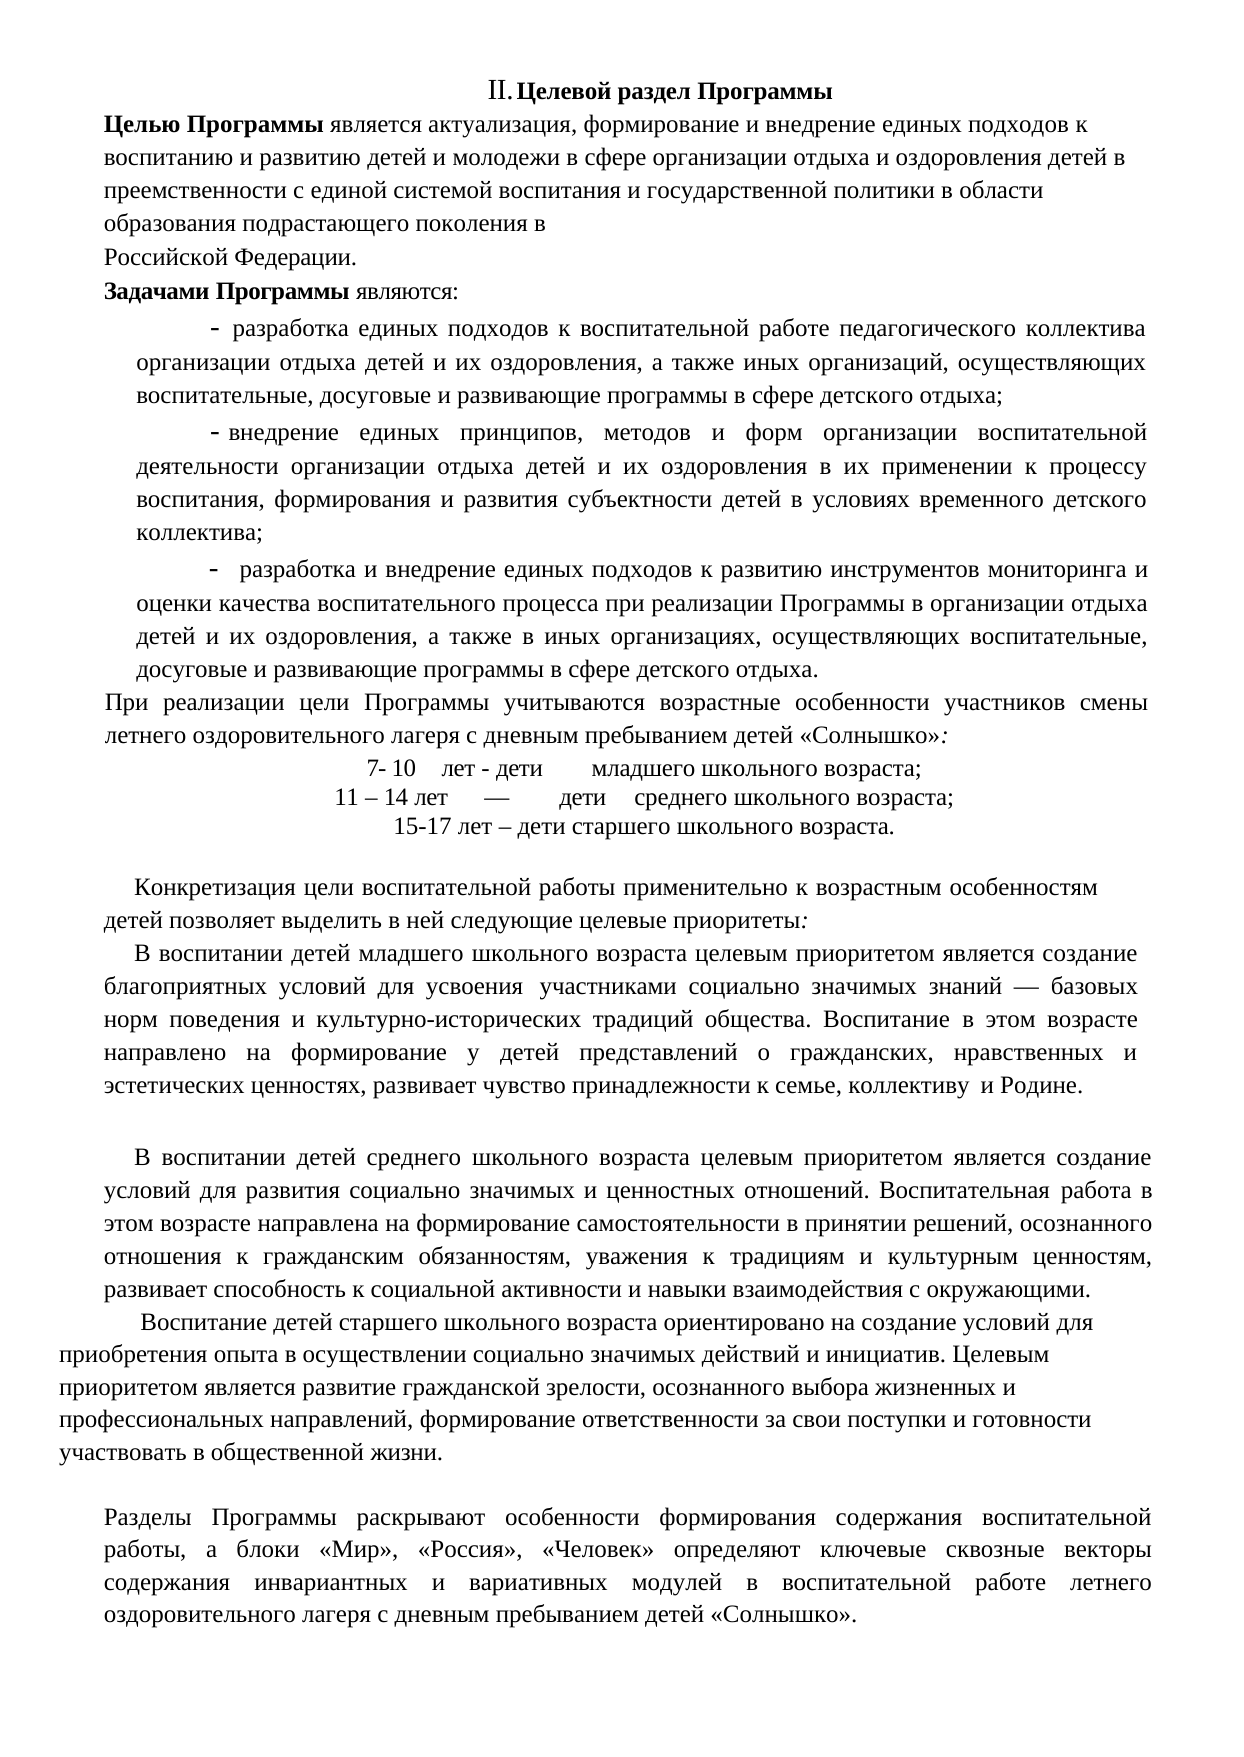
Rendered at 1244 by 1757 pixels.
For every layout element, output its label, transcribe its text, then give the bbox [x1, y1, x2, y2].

text Российской Федерации. [103, 242, 1229, 271]
text При реализации цели Программы учитываются возрастные особенности участников смены летнего оздоровительного лагеря с дневным пребыванием детей «Солнышко»: [104, 687, 1148, 749]
text Разделы Программы раскрывают особенности формирования содержания воспитательной работы, а блоки «Мир», «Россия», «Человек» определяют ключевые сквозные векторы содержания инвариантных и вариативных модулей в воспитательной работе летнего оздоровительного лагеря с дневным пребыванием детей «Солнышко». [103, 1502, 1152, 1628]
subtitle Целевой раздел Программы [487, 72, 1229, 106]
text 15-17 лет – дети старшего школьного возраста. [59, 811, 1229, 839]
list внедрение единых принципов, методов и форм организации воспитательной деятельности организации отдыха детей и их оздоровления в их применении к процессу воспитания, формирования и развития субъектности детей в условиях временного детского коллектива; [136, 413, 1148, 546]
text Конкретизация цели воспитательной работы применительно к возрастным особенностям детей позволяет выделить в ней следующие целевые приоритеты: [103, 872, 1099, 934]
list разработка и внедрение единых подходов к развитию инструментов мониторинга и оценки качества воспитательного процесса при реализации Программы в организации отдыха детей и их оздоровления, а также в иных организациях, осуществляющих воспитательные, досуговые и развивающие программы в сфере детского отдыха. [136, 550, 1149, 683]
text Воспитание детей старшего школьного возраста ориентировано на создание условий для приобретения опыта в осуществлении социально значимых действий и инициатив. Целевым приоритетом является развитие гражданской зрелости, осознанного выбора жизненных и профессиональных направлений, формирование ответственности за свои поступки и готовности участвовать в общественной жизни. [59, 1307, 1152, 1466]
text Задачами Программы являются: [103, 276, 1229, 305]
list разработка единых подходов к воспитательной работе педагогического коллектива организации отдыха детей и их оздоровления, а также иных организаций, осуществляющих воспитательные, досуговые и развивающие программы в сфере детского отдыха; [136, 309, 1147, 409]
text 11 – 14 лет — дети среднего школьного возраста; [59, 782, 1229, 811]
text В воспитании детей среднего школьного возраста целевым приоритетом является создание условий для развития социально значимых и ценностных отношений. Воспитательная работа в этом возрасте направлена на формирование самостоятельности в принятии решений, осознанного отношения к гражданским обязанностям, уважения к традициям и культурным ценностям, развивает способность к социальной активности и навыки взаимодействия с окружающими. [103, 1142, 1152, 1303]
text Целью Программы является актуализация, формирование и внедрение единых подходов к воспитанию и развитию детей и молодежи в сфере организации отдыха и оздоровления детей в преемственности с единой системой воспитания и государственной политики в области образования подрастающего поколения в [103, 109, 1146, 237]
text 7- 10 лет - дети младшего школьного возраста; [59, 753, 1229, 782]
text В воспитании детей младшего школьного возраста целевым приоритетом является создание благоприятных условий для усвоения участниками социально значимых знаний — базовых норм поведения и культурно-исторических традиций общества. Воспитание в этом возрасте направлено на формирование у детей представлений о гражданских, нравственных и эстетических ценностях, развивает чувство принадлежности к семье, коллективу и Родине. [103, 938, 1138, 1099]
